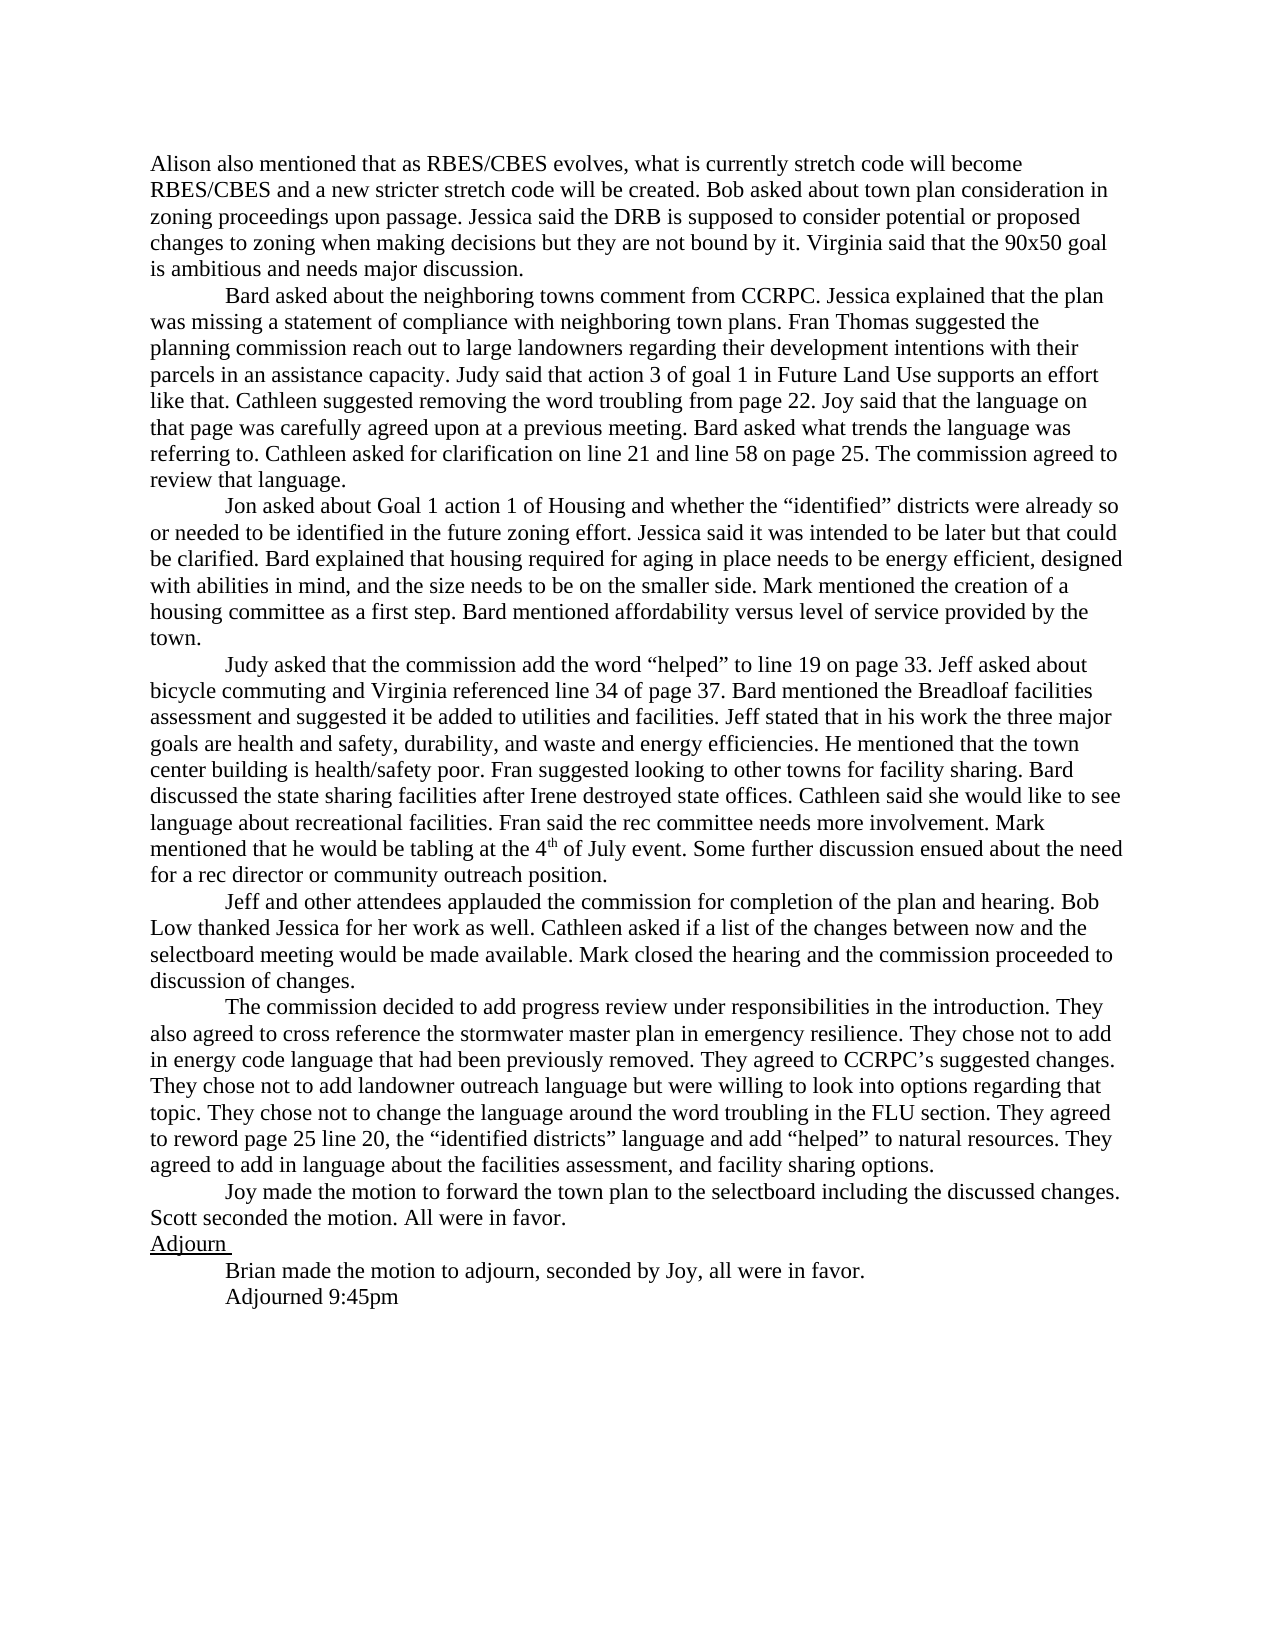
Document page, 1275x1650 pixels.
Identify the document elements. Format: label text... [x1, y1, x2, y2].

text The commission decided to add progress review under responsibilities in the introduction. They also agreed to cross reference the stormwater master plan in emergency resilience. They chose not to add in energy code language that had been previously removed. They agreed to CCRPC’s suggested changes. They chose not to add landowner outreach language but were willing to look into options regarding that topic. They chose not to change the language around the word troubling in the FLU section. They agreed to reword page 25 line 20, the “identified districts” language and add “helped” to natural resources. They agreed to add in language about the facilities assessment, and facility sharing options. [150, 993, 1125, 1178]
text Joy made the motion to forward the town plan to the selectboard including the discussed changes. Scott seconded the motion. All were in favor. [150, 1178, 1125, 1231]
text Adjourn [150, 1231, 1125, 1257]
text Brian made the motion to adjourn, seconded by Joy, all were in favor. [150, 1257, 1125, 1283]
text Jeff and other attendees applauded the commission for completion of the plan and hearing. Bob Low thanked Jessica for her work as well. Cathleen asked if a list of the changes between now and the selectboard meeting would be made available. Mark closed the hearing and the commission proceeded to discussion of changes. [150, 888, 1125, 993]
text Adjourned 9:45pm [150, 1283, 1125, 1309]
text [150, 150, 1125, 282]
text Judy asked that the commission add the word “helped” to line 19 on page 33. Jeff asked about bicycle commuting and Virginia referenced line 34 of page 37. Bard mentioned the Breadloaf facilities assessment and suggested it be added to utilities and facilities. Jeff stated that in his work the three major goals are health and safety, durability, and waste and energy efficiencies. He mentioned that the town center building is health/safety poor. Fran suggested looking to other towns for facility sharing. Bard discussed the state sharing facilities after Irene destroyed state offices. Cathleen said she would like to see language about recreational facilities. Fran said the rec committee needs more involvement. Mark mentioned that he would be tabling at the 4th of July event. Some further discussion ensued about the need for a rec director or community outreach position. [150, 651, 1125, 888]
text Bard asked about the neighboring towns comment from CCRPC. Jessica explained that the plan was missing a statement of compliance with neighboring town plans. Fran Thomas suggested the planning commission reach out to large landowners regarding their development intentions with their parcels in an assistance capacity. Judy said that action 3 of goal 1 in Future Land Use supports an effort like that. Cathleen suggested removing the word troubling from page 22. Joy said that the language on that page was carefully agreed upon at a previous meeting. Bard asked what trends the language was referring to. Cathleen asked for clarification on line 21 and line 58 on page 25. The commission agreed to review that language. [150, 282, 1125, 493]
text Jon asked about Goal 1 action 1 of Housing and whether the “identified” districts were already so or needed to be identified in the future zoning effort. Jessica said it was intended to be later but that could be clarified. Bard explained that housing required for aging in place needs to be energy efficient, designed with abilities in mind, and the size needs to be on the smaller side. Mark mentioned the creation of a housing committee as a first step. Bard mentioned affordability versus level of service provided by the town. [150, 493, 1125, 651]
